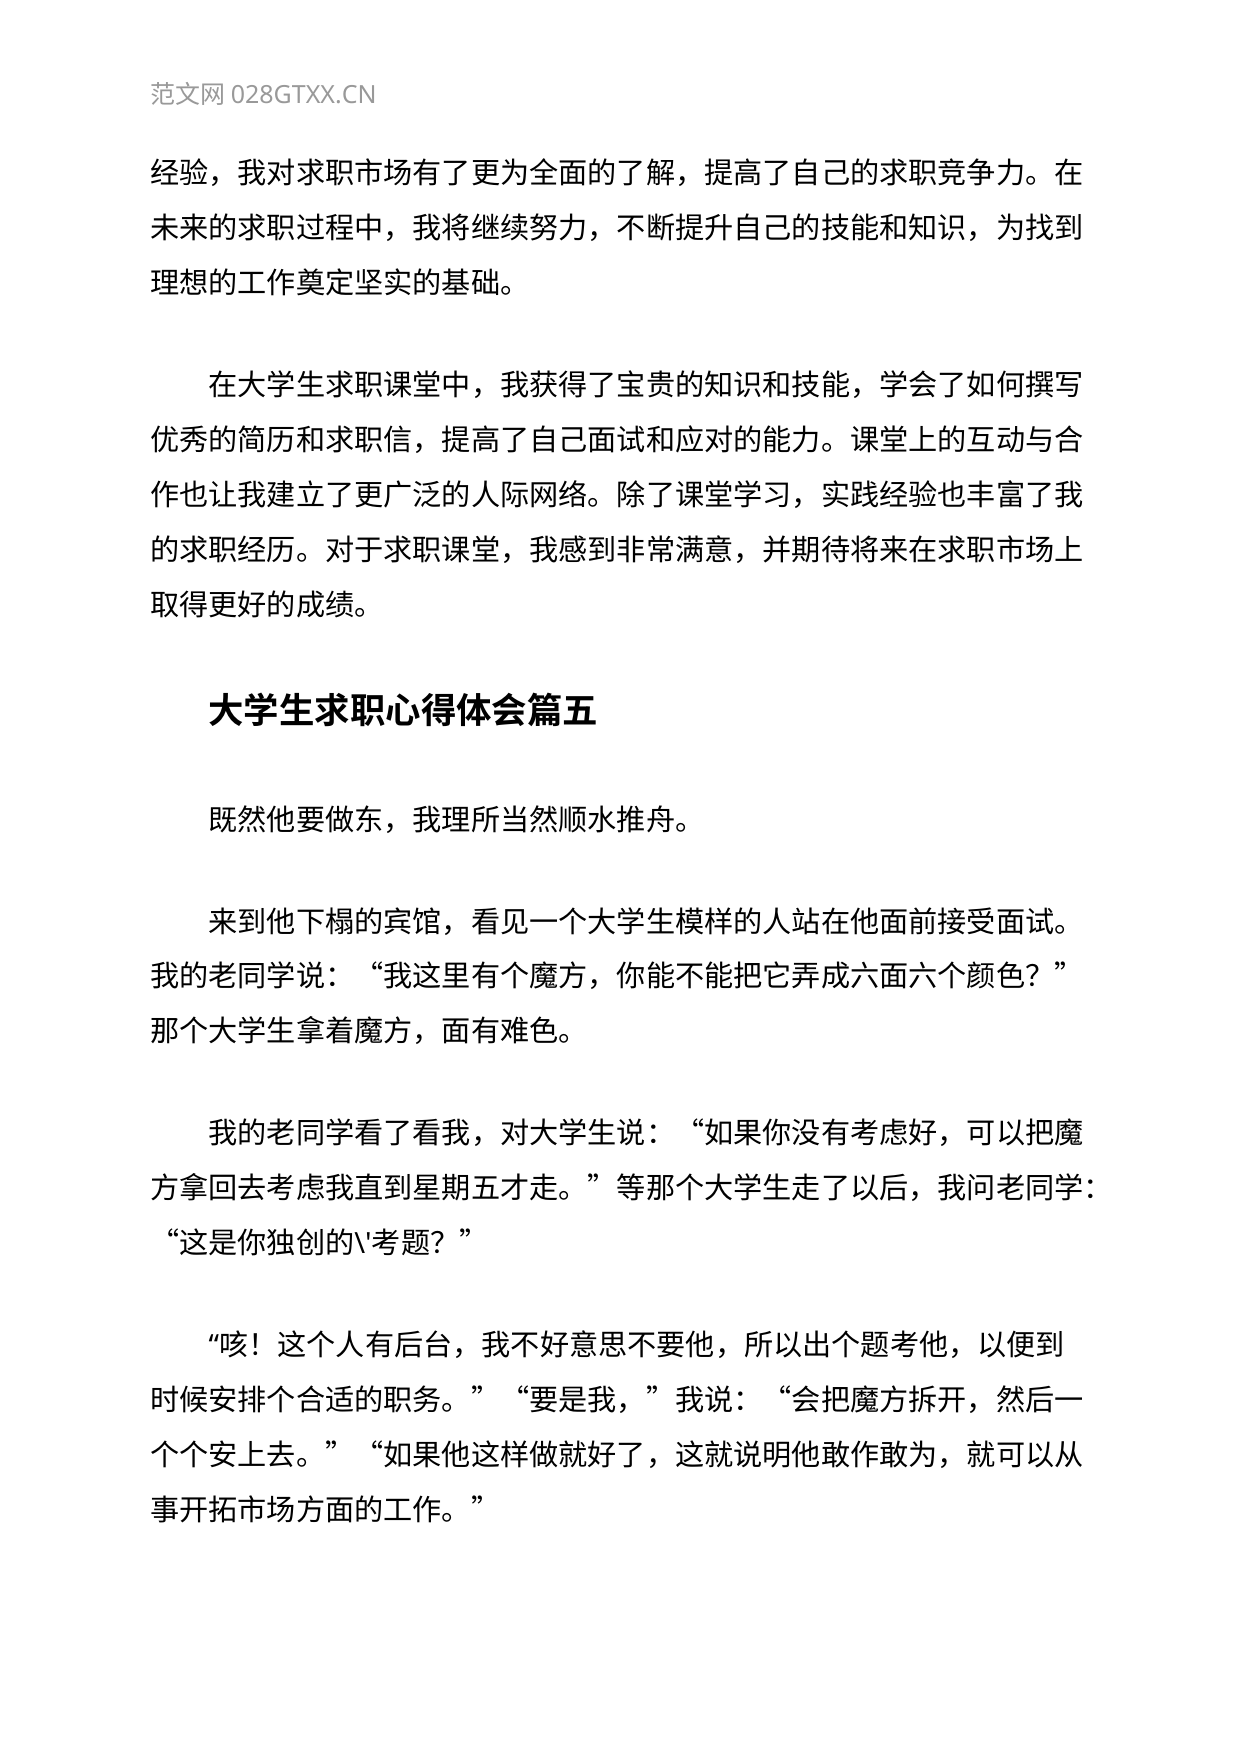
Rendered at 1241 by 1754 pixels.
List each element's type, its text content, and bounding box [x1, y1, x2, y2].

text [150, 150, 1090, 302]
text 既然他要做东，我理所当然顺水推舟。 [150, 796, 1090, 839]
text 在大学生求职课堂中，我获得了宝贵的知识和技能，学会了如何撰写优秀的简历和求职信，提高了自己面试和应对的能力。课堂上的互动与合作也让我建立了更广泛的人际网络。除了课堂学习，实践经验也丰富了我的求职经历。对于求职课堂，我感到非常满意，并期待将来在求职市场上取得更好的成绩。 [150, 362, 1090, 623]
text 来到他下榻的宾馆，看见一个大学生模样的人站在他面前接受面试。我的老同学说：“我这里有个魔方，你能不能把它弄成六面六个颜色？”那个大学生拿着魔方，面有难色。 [150, 898, 1090, 1050]
text “咳！这个人有后台，我不好意思不要他，所以出个题考他，以便到时候安排个合适的职务。”“要是我，”我说：“会把魔方拆开，然后一个个安上去。”“如果他这样做就好了，这就说明他敢作敢为，就可以从事开拓市场方面的工作。” [150, 1321, 1090, 1528]
text 我的老同学看了看我，对大学生说：“如果你没有考虑好，可以把魔方拿回去考虑我直到星期五才走。”等那个大学生走了以后，我问老同学：“这是你独创的\'考题？” [150, 1110, 1090, 1262]
text 大学生求职心得体会篇五 [150, 683, 1090, 734]
